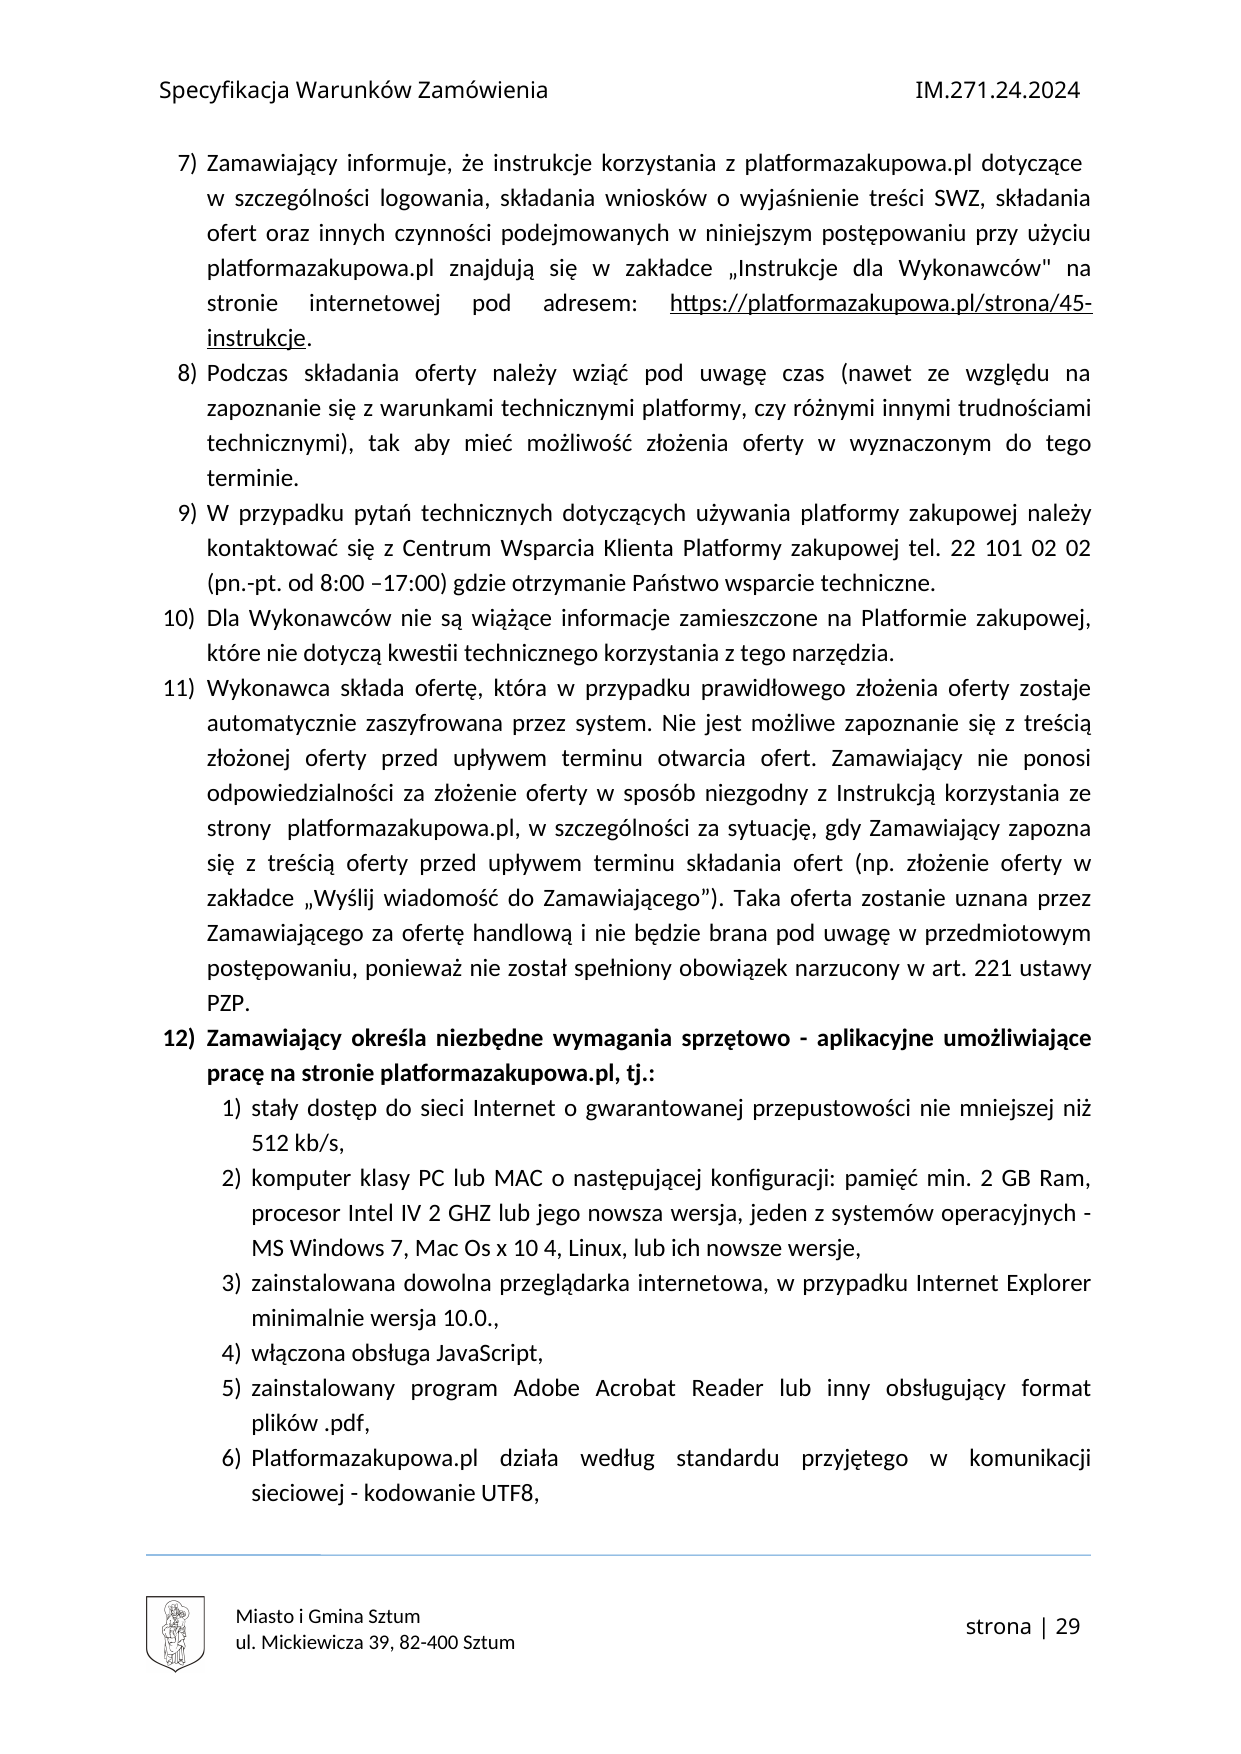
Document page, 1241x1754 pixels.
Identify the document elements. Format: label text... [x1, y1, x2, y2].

list włączona obsługa JavaScript, [221, 1337, 1093, 1367]
picture [146, 1596, 205, 1673]
list zainstalowana dowolna przeglądarka internetowa, w przypadku Internet Explorer minimalnie wersja 10.0., [221, 1267, 1093, 1332]
list Wykonawca składa ofertę, która w przypadku prawidłowego złożenia oferty zostaje automatycznie zaszyfrowana przez system. Nie jest możliwe zapoznanie się z treścią złożonej oferty przed upływem terminu otwarcia ofert. Zamawiający nie ponosi odpowiedzialności za złożenie oferty w sposób niezgodny z Instrukcją korzystania ze strony platformazakupowa.pl, w szczególności za sytuację, gdy Zamawiający zapozna się z treścią oferty przed upływem terminu składania ofert (np. złożenie oferty w zakładce „Wyślij wiadomość do Zamawiającego”). Taka oferta zostanie uznana przez Zamawiającego za ofertę handlową i nie będzie brana pod uwagę w przedmiotowym postępowaniu, ponieważ nie został spełniony obowiązek narzucony w art. 221 ustawy PZP. [162, 672, 1093, 1017]
list Podczas składania oferty należy wziąć pod uwagę czas (nawet ze względu na zapoznanie się z warunkami technicznymi platformy, czy różnymi innymi trudnościami technicznymi), tak aby mieć możliwość złożenia oferty w wyznaczonym do tego terminie. [177, 357, 1093, 492]
list Zamawiający określa niezbędne wymagania sprzętowo - aplikacyjne umożliwiające pracę na stronie platformazakupowa.pl, tj.: [162, 1022, 1093, 1087]
list komputer klasy PC lub MAC o następującej konfiguracji: pamięć min. 2 GB Ram, procesor Intel IV 2 GHZ lub jego nowsza wersja, jeden z systemów operacyjnych - MS Windows 7, Mac Os x 10 4, Linux, lub ich nowsze wersje, [221, 1162, 1093, 1262]
list zainstalowany program Adobe Acrobat Reader lub inny obsługujący format plików .pdf, [221, 1372, 1093, 1437]
list stały dostęp do sieci Internet o gwarantowanej przepustowości nie mniejszej niż 512 kb/s, [221, 1092, 1093, 1157]
list Platformazakupowa.pl działa według standardu przyjętego w komunikacji sieciowej - kodowanie UTF8, [221, 1442, 1093, 1507]
list Zamawiający informuje, że instrukcje korzystania z platformazakupowa.pl dotyczące w szczególności logowania, składania wniosków o wyjaśnienie treści SWZ, składania ofert oraz innych czynności podejmowanych w niniejszym postępowaniu przy użyciu platformazakupowa.pl znajdują się w zakładce „Instrukcje dla Wykonawców" na stronie internetowej pod adresem: https://platformazakupowa.pl/strona/45-instrukcje. [177, 147, 1093, 352]
list Dla Wykonawców nie są wiążące informacje zamieszczone na Platformie zakupowej, które nie dotyczą kwestii technicznego korzystania z tego narzędzia. [162, 602, 1093, 667]
list W przypadku pytań technicznych dotyczących używania platformy zakupowej należy kontaktować się z Centrum Wsparcia Klienta Platformy zakupowej tel. 22 101 02 02 (pn.-pt. od 8:00 –17:00) gdzie otrzymanie Państwo wsparcie techniczne. [177, 497, 1093, 597]
